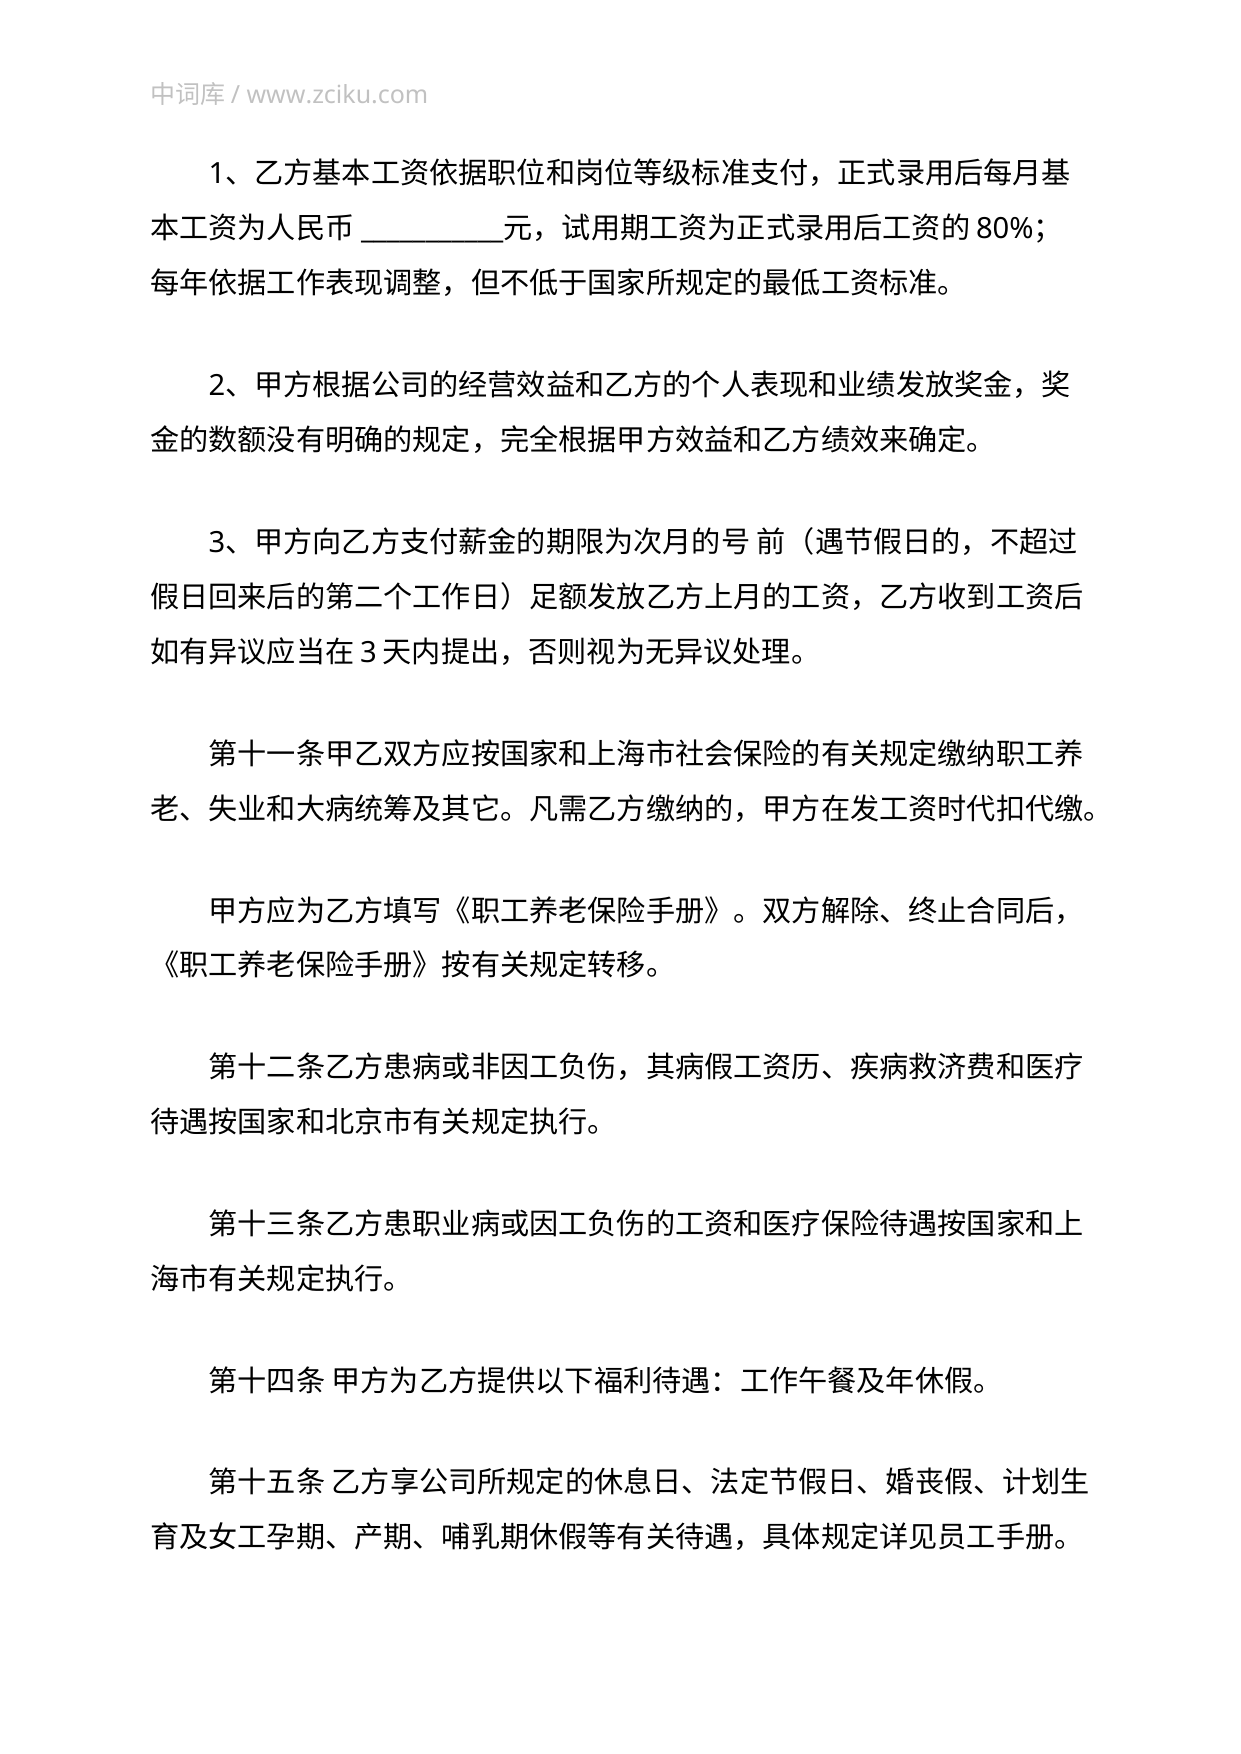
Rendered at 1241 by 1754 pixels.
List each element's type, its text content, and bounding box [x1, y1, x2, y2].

text 2、甲方根据公司的经营效益和乙方的个人表现和业绩发放奖金，奖金的数额没有明确的规定，完全根据甲方效益和乙方绩效来确定。 [150, 362, 1090, 459]
text 3、甲方向乙方支付薪金的期限为次月的号 前（遇节假日的，不超过假日回来后的第二个工作日）足额发放乙方上月的工资，乙方收到工资后如有异议应当在3天内提出，否则视为无异议处理。 [150, 518, 1090, 671]
text 第十四条 甲方为乙方提供以下福利待遇：工作午餐及年休假。 [150, 1357, 1090, 1399]
text 甲方应为乙方填写《职工养老保险手册》。双方解除、终止合同后，《职工养老保险手册》按有关规定转移。 [150, 887, 1090, 984]
text 1、乙方基本工资依据职位和岗位等级标准支付，正式录用后每月基本工资为人民币 ___________元，试用期工资为正式录用后工资的80%；每年依据工作表现调整，但不低于国家所规定的最低工资标准。 [150, 150, 1090, 302]
text 第十一条甲乙双方应按国家和上海市社会保险的有关规定缴纳职工养老、失业和大病统筹及其它。凡需乙方缴纳的，甲方在发工资时代扣代缴。 [150, 730, 1090, 828]
text 第十二条乙方患病或非因工负伤，其病假工资历、疾病救济费和医疗待遇按国家和北京市有关规定执行。 [150, 1044, 1090, 1141]
text 第十三条乙方患职业病或因工负伤的工资和医疗保险待遇按国家和上海市有关规定执行。 [150, 1200, 1090, 1298]
text 第十五条 乙方享公司所规定的休息日、法定节假日、婚丧假、计划生育及女工孕期、产期、哺乳期休假等有关待遇，具体规定详见员工手册。 [150, 1459, 1090, 1556]
